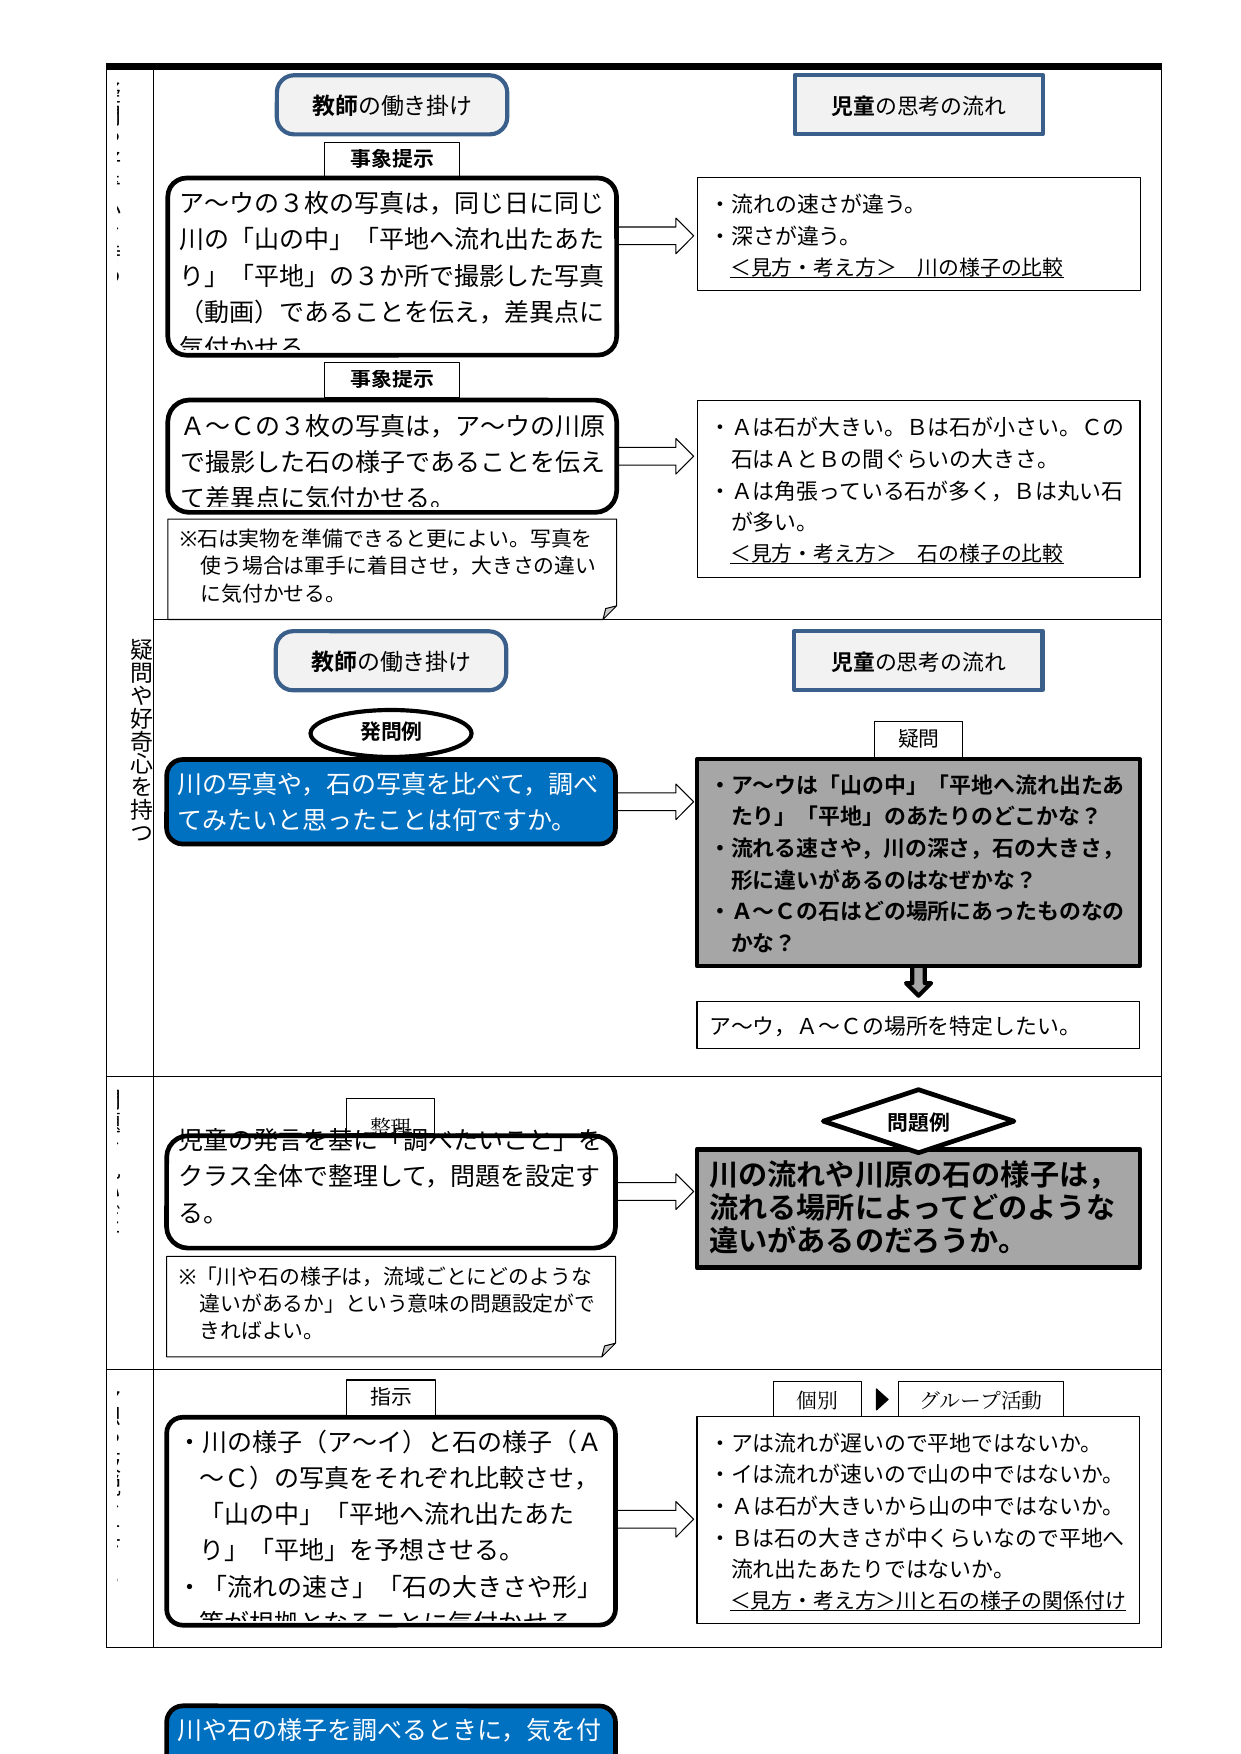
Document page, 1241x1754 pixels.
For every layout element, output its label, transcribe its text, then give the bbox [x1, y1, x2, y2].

table_cell [154, 70, 1161, 618]
table_cell [154, 620, 1161, 1076]
table_cell 予想や仮説を立てる [107, 1370, 153, 1647]
table_cell [154, 1077, 1161, 1369]
table_cell 疑問や好奇心を持つ [107, 70, 153, 1076]
table_cell [154, 1370, 1161, 1647]
table_cell 問題を見いだす [107, 1077, 153, 1369]
